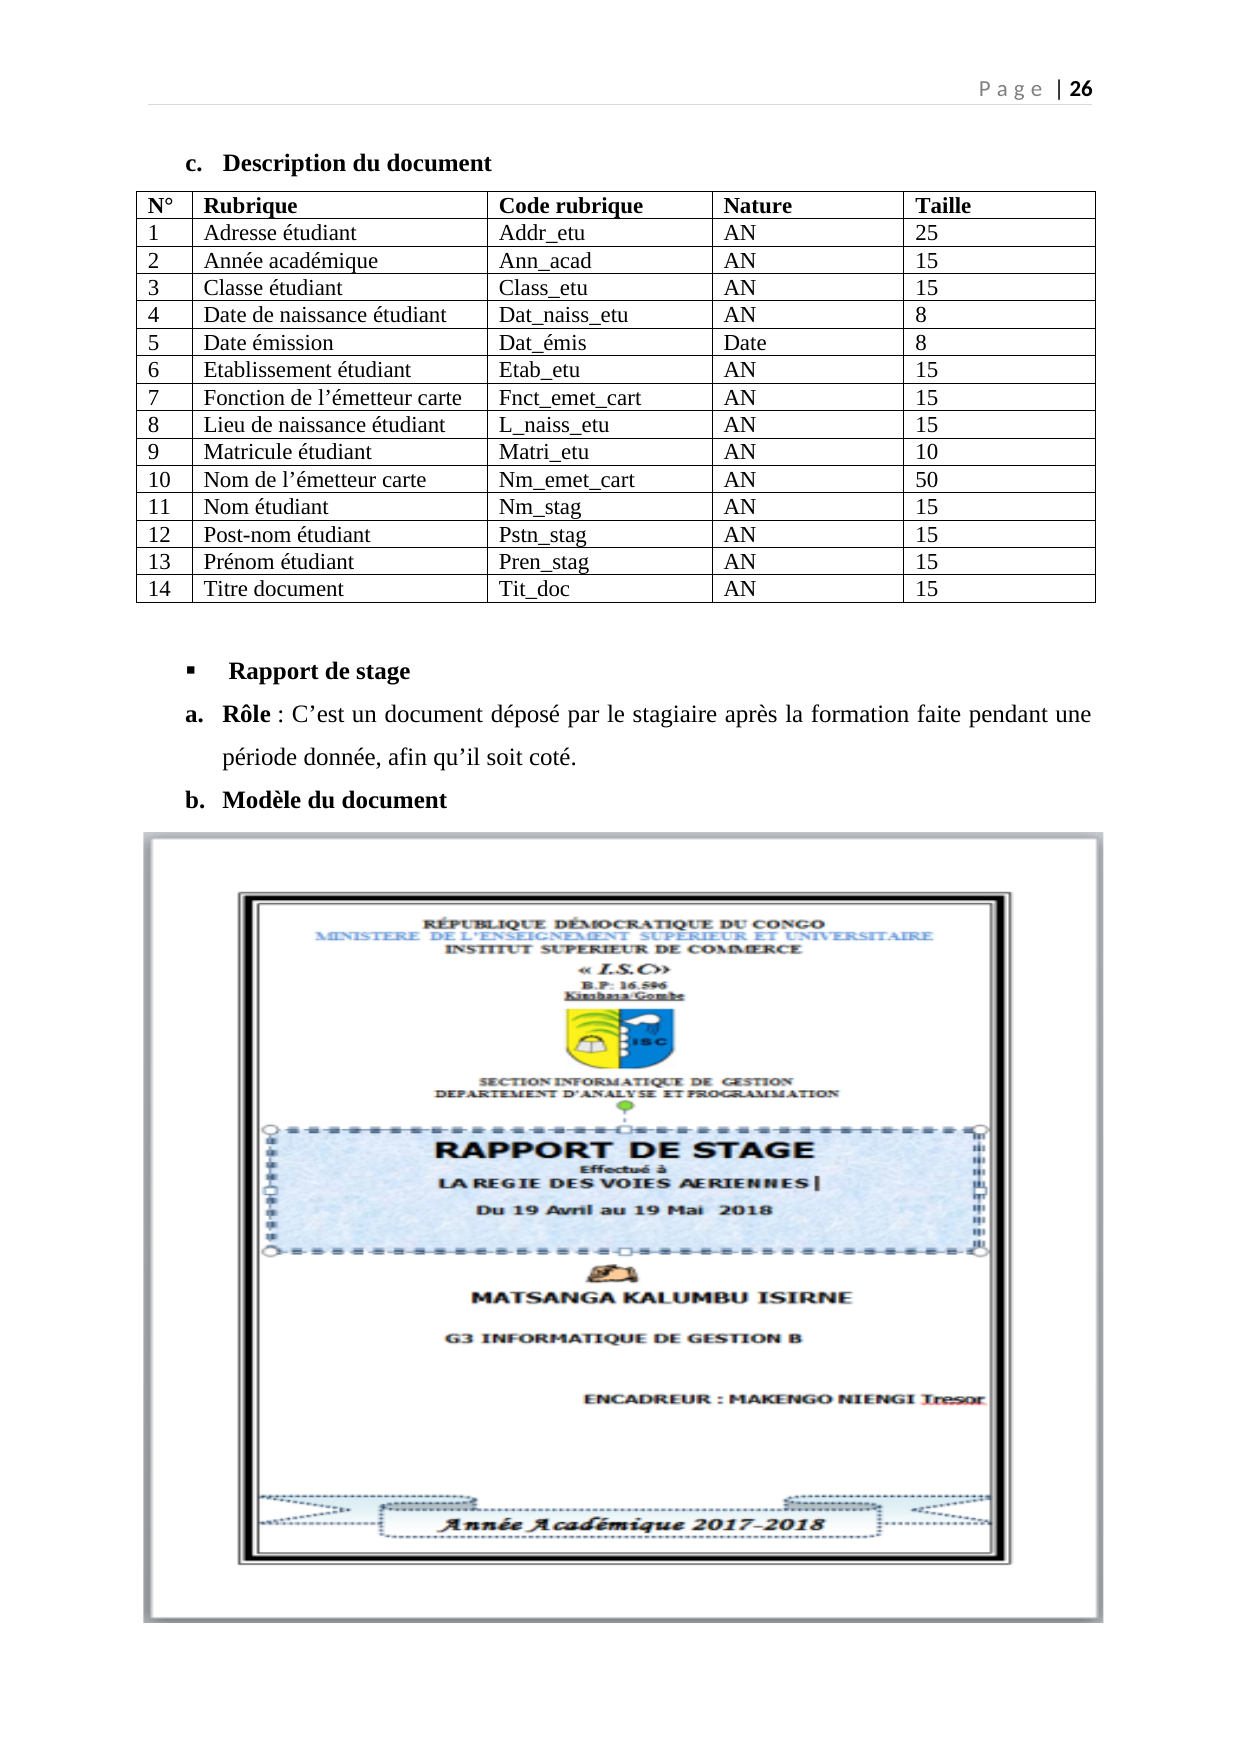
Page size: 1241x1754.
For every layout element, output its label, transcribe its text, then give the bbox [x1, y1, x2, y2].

table_cell Prénom étudiant [193, 548, 487, 574]
table_cell AN [713, 247, 903, 273]
table_cell 15 [904, 493, 1095, 519]
table_cell Titre document [193, 575, 487, 602]
table_cell Pren_stag [488, 548, 712, 574]
table_cell Classe étudiant [193, 274, 487, 300]
table_cell Pstn_stag [488, 521, 712, 547]
subtitle Modèle du document [185, 785, 1092, 814]
table_cell AN [713, 493, 903, 519]
table_cell Dat_naiss_etu [488, 301, 712, 328]
table_cell 25 [904, 219, 1095, 246]
table_header Code rubrique [488, 192, 712, 218]
table_cell Adresse étudiant [193, 219, 487, 246]
table_cell AN [713, 219, 903, 246]
table_cell 15 [904, 548, 1095, 574]
table_cell 11 [137, 493, 192, 519]
table_cell 9 [137, 439, 192, 465]
table_cell Nm_stag [488, 493, 712, 519]
table_cell 2 [137, 247, 192, 273]
table_header Taille [904, 192, 1095, 218]
table_cell Nm_emet_cart [488, 466, 712, 492]
table_cell 15 [904, 274, 1095, 300]
table_cell Lieu de naissance étudiant [193, 411, 487, 437]
table_cell Date [713, 329, 903, 355]
table_cell AN [713, 466, 903, 492]
table_cell Tit_doc [488, 575, 712, 602]
subtitle Description du document [185, 148, 1092, 176]
table_cell Dat_émis [488, 329, 712, 355]
table_header Rubrique [193, 192, 487, 218]
table_cell AN [713, 575, 903, 602]
table_cell 15 [904, 384, 1095, 410]
table_cell 1 [137, 219, 192, 246]
table_cell Matricule étudiant [193, 439, 487, 465]
table_cell Post-nom étudiant [193, 521, 487, 547]
table_cell 12 [137, 521, 192, 547]
table_header Nature [713, 192, 903, 218]
table_cell AN [713, 384, 903, 410]
table_cell Etab_etu [488, 356, 712, 383]
table_cell Etablissement étudiant [193, 356, 487, 383]
table_cell AN [713, 356, 903, 383]
table_cell 13 [137, 548, 192, 574]
table_cell 8 [904, 301, 1095, 328]
table_cell 15 [904, 521, 1095, 547]
table_cell Addr_etu [488, 219, 712, 246]
table_header N° [137, 192, 192, 218]
table_cell Fnct_emet_cart [488, 384, 712, 410]
table_cell Année académique [193, 247, 487, 273]
table_cell 7 [137, 384, 192, 410]
table_cell Nom étudiant [193, 493, 487, 519]
table_cell 15 [904, 575, 1095, 602]
table_cell AN [713, 548, 903, 574]
table_cell 50 [904, 466, 1095, 492]
table_cell AN [713, 439, 903, 465]
table_cell Matri_etu [488, 439, 712, 465]
table_cell 15 [904, 247, 1095, 273]
table_cell AN [713, 301, 903, 328]
table_cell Date émission [193, 329, 487, 355]
table_cell 3 [137, 274, 192, 300]
table_cell 15 [904, 356, 1095, 383]
picture [143, 832, 1104, 1623]
subtitle Rapport de stage [185, 656, 1092, 684]
table_cell 8 [137, 411, 192, 437]
table_cell Nom de l’émetteur carte [193, 466, 487, 492]
table_cell L_naiss_etu [488, 411, 712, 437]
table_cell 4 [137, 301, 192, 328]
table_cell AN [713, 521, 903, 547]
table_cell Class_etu [488, 274, 712, 300]
table_cell 15 [904, 411, 1095, 437]
table_cell Date de naissance étudiant [193, 301, 487, 328]
table_cell Fonction de l’émetteur carte [193, 384, 487, 410]
table_cell 14 [137, 575, 192, 602]
table_cell 10 [904, 439, 1095, 465]
table_cell 10 [137, 466, 192, 492]
table_cell 6 [137, 356, 192, 383]
table_cell 8 [904, 329, 1095, 355]
table_cell Ann_acad [488, 247, 712, 273]
subtitle Rôle : C’est un document déposé par le stagiaire après la formation faite pendant une période donnée, afin qu’il soit coté. [185, 699, 1092, 771]
table_cell 5 [137, 329, 192, 355]
table_cell AN [713, 411, 903, 437]
table_cell AN [713, 274, 903, 300]
